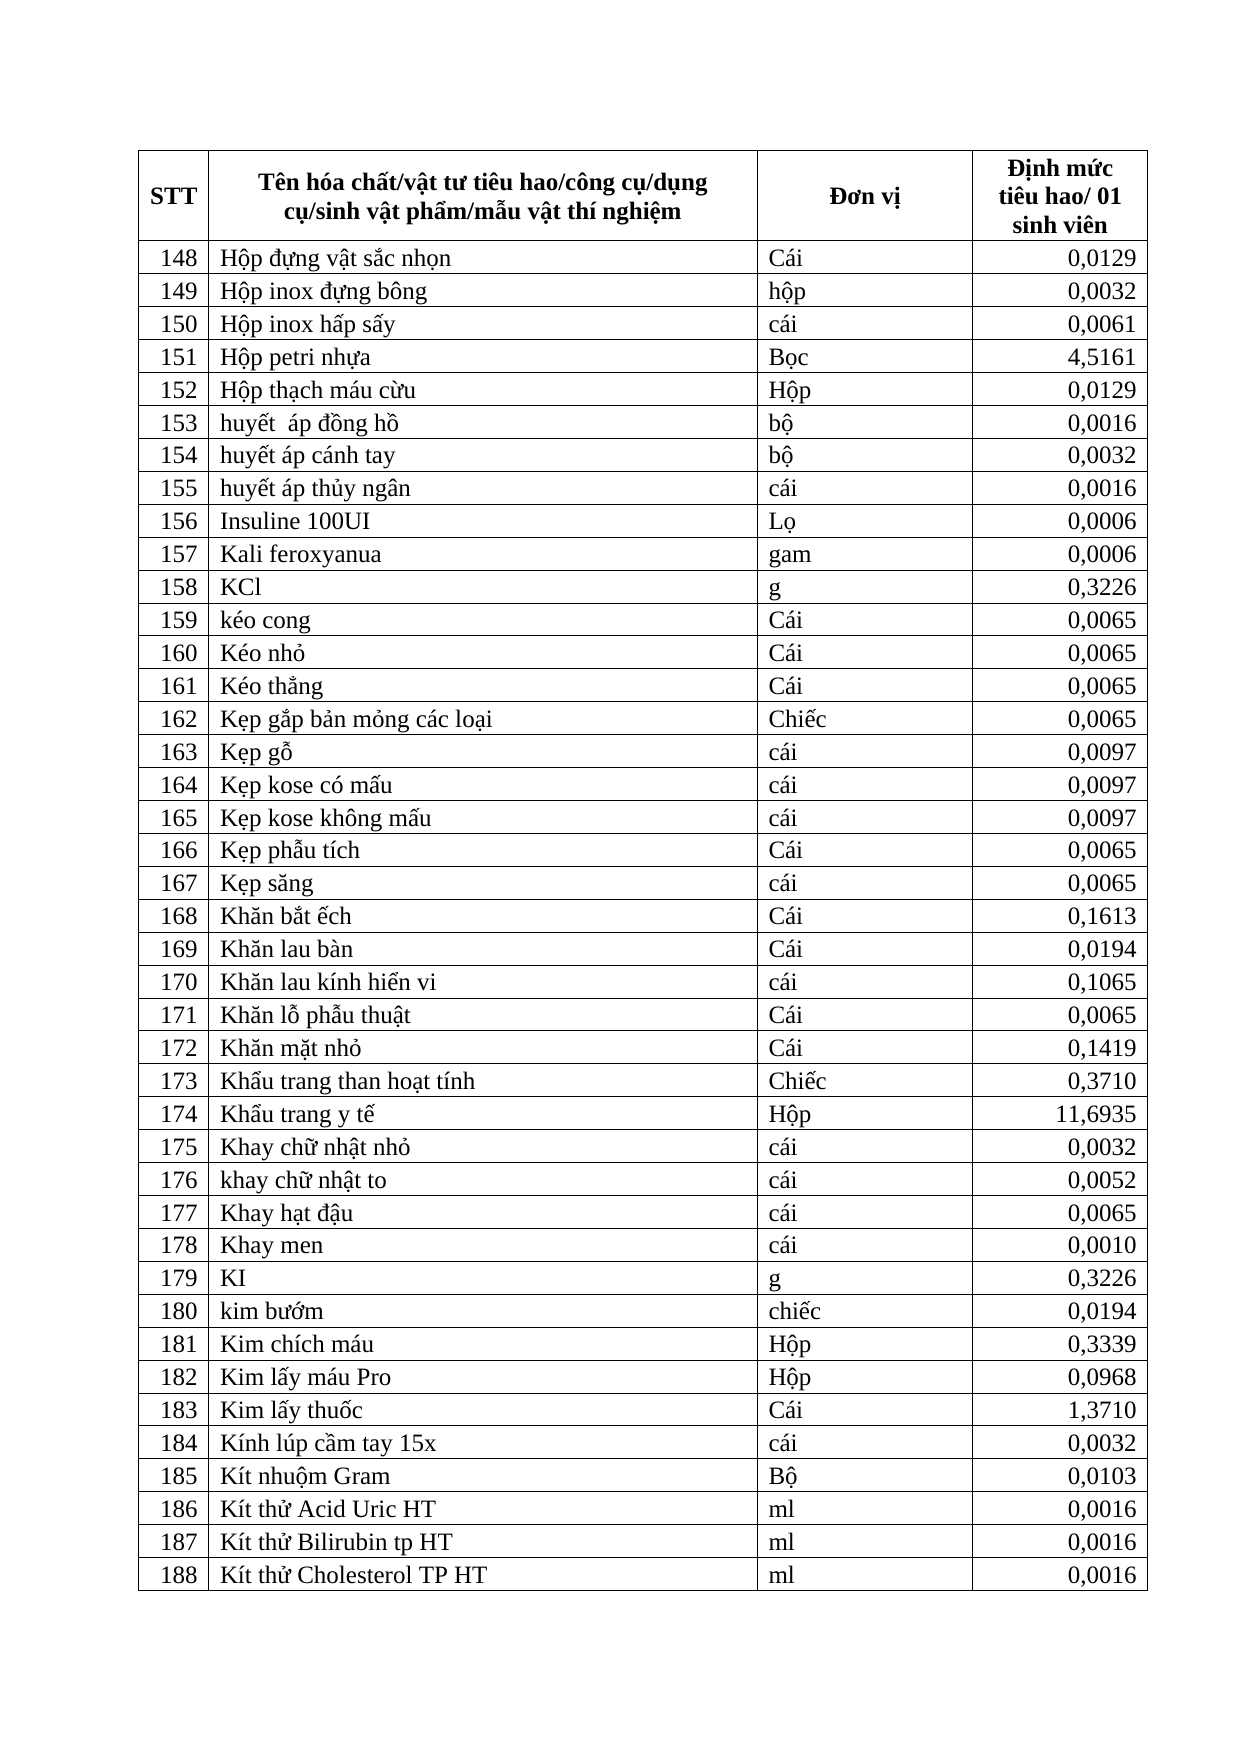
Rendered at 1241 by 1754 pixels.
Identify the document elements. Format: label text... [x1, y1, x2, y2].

table_cell Cái [758, 900, 972, 932]
table_cell Hộp [758, 1328, 972, 1359]
table_cell 0,0065 [973, 702, 1147, 734]
table_cell 185 [139, 1459, 208, 1491]
table_cell 0,0032 [973, 1130, 1147, 1162]
table_cell 161 [139, 669, 208, 701]
table_cell huyết áp cánh tay [209, 439, 757, 471]
table_cell 178 [139, 1229, 208, 1261]
table_cell Kéo nhỏ [209, 636, 757, 668]
table_cell Cái [758, 1031, 972, 1063]
table_cell Cái [758, 834, 972, 866]
table_cell Kẹp kose có mấu [209, 768, 757, 800]
table_cell Hộp inox đựng bông [209, 274, 757, 306]
table_cell Khay chữ nhật nhỏ [209, 1130, 757, 1162]
table_cell 177 [139, 1196, 208, 1228]
table_cell 0,0065 [973, 834, 1147, 866]
table_cell ml [758, 1492, 972, 1524]
table_cell Kính lúp cầm tay 15x [209, 1426, 757, 1458]
table_cell Cái [758, 241, 972, 273]
table_cell 0,0061 [973, 307, 1147, 339]
table_cell Cái [758, 636, 972, 668]
table_cell bộ [758, 439, 972, 471]
table_cell Cái [758, 999, 972, 1030]
table_cell chiếc [758, 1295, 972, 1327]
table_cell 0,0194 [973, 1295, 1147, 1327]
table_cell Hộp petri nhựa [209, 340, 757, 372]
table_cell 0,0032 [973, 439, 1147, 471]
table_cell 0,3339 [973, 1328, 1147, 1359]
table_cell 169 [139, 933, 208, 964]
table_cell Hộp [758, 1361, 972, 1392]
table_header Định mức tiêu hao/ 01 sinh viên [973, 151, 1147, 240]
table_cell 160 [139, 636, 208, 668]
table_cell 151 [139, 340, 208, 372]
table_header Tên hóa chất/vật tư tiêu hao/công cụ/dụng cụ/sinh vật phẩm/mẫu vật thí nghiệm [209, 151, 757, 240]
table_cell Kim chích máu [209, 1328, 757, 1359]
table_cell 155 [139, 472, 208, 504]
table_cell g [758, 1262, 972, 1294]
table_cell 0,0016 [973, 1492, 1147, 1524]
table_cell cái [758, 801, 972, 833]
table_cell Hộp [758, 1097, 972, 1129]
table_cell Khăn lỗ phẫu thuật [209, 999, 757, 1030]
table_cell cái [758, 735, 972, 767]
table_cell Khăn lau bàn [209, 933, 757, 964]
table_cell Kẹp gỗ [209, 735, 757, 767]
table_cell Kít thử Acid Uric HT [209, 1492, 757, 1524]
table_cell 179 [139, 1262, 208, 1294]
table_cell 0,0065 [973, 636, 1147, 668]
table_cell cái [758, 768, 972, 800]
table_cell Hộp thạch máu cừu [209, 373, 757, 405]
table_cell 1,3710 [973, 1394, 1147, 1425]
table_cell KCl [209, 571, 757, 602]
table_cell khay chữ nhật to [209, 1163, 757, 1195]
table_cell 154 [139, 439, 208, 471]
table_cell 174 [139, 1097, 208, 1129]
table_cell 0,0006 [973, 538, 1147, 569]
table_cell kim bướm [209, 1295, 757, 1327]
table_cell hộp [758, 274, 972, 306]
table_cell 0,3710 [973, 1064, 1147, 1096]
table_cell 157 [139, 538, 208, 569]
table_cell 0,0016 [973, 472, 1147, 504]
table_cell 156 [139, 505, 208, 537]
table_cell 0,1419 [973, 1031, 1147, 1063]
table_cell Kẹp gắp bản mỏng các loại [209, 702, 757, 734]
table_cell Chiếc [758, 1064, 972, 1096]
table_cell Cái [758, 669, 972, 701]
table_cell Cái [758, 604, 972, 635]
table_cell 152 [139, 373, 208, 405]
table_cell Khay hạt đậu [209, 1196, 757, 1228]
table_cell 0,0016 [973, 406, 1147, 438]
table_cell 0,1613 [973, 900, 1147, 932]
table_cell 182 [139, 1361, 208, 1392]
table_cell 181 [139, 1328, 208, 1359]
table_cell 184 [139, 1426, 208, 1458]
table_cell 0,0006 [973, 505, 1147, 537]
table_cell 167 [139, 867, 208, 899]
table_cell Hộp [758, 373, 972, 405]
table_cell 0,0097 [973, 768, 1147, 800]
table_cell 176 [139, 1163, 208, 1195]
table_cell 0,0016 [973, 1558, 1147, 1590]
table_cell 0,0065 [973, 669, 1147, 701]
table_cell KI [209, 1262, 757, 1294]
table_cell 149 [139, 274, 208, 306]
table_cell 162 [139, 702, 208, 734]
table_cell 148 [139, 241, 208, 273]
table_cell 171 [139, 999, 208, 1030]
table_cell 0,0065 [973, 867, 1147, 899]
table_cell 0,0016 [973, 1525, 1147, 1557]
table_cell 11,6935 [973, 1097, 1147, 1129]
table_cell 0,0065 [973, 999, 1147, 1030]
table_cell 168 [139, 900, 208, 932]
table_cell 0,0032 [973, 274, 1147, 306]
table_cell Khẩu trang y tế [209, 1097, 757, 1129]
table_cell g [758, 571, 972, 602]
table_cell Khăn mặt nhỏ [209, 1031, 757, 1063]
table_cell ml [758, 1558, 972, 1590]
table_cell 183 [139, 1394, 208, 1425]
table_cell Kim lấy máu Pro [209, 1361, 757, 1392]
table_cell Cái [758, 933, 972, 964]
table_cell 170 [139, 966, 208, 997]
table_cell huyết áp thủy ngân [209, 472, 757, 504]
table_header Đơn vị [758, 151, 972, 240]
table_cell 164 [139, 768, 208, 800]
table_cell Lọ [758, 505, 972, 537]
table_cell Chiếc [758, 702, 972, 734]
table_cell 0,1065 [973, 966, 1147, 997]
table_cell 150 [139, 307, 208, 339]
table_cell 0,0052 [973, 1163, 1147, 1195]
table_cell Kéo thẳng [209, 669, 757, 701]
table_cell 175 [139, 1130, 208, 1162]
table_cell 0,0065 [973, 604, 1147, 635]
table_cell Kít thử Bilirubin tp HT [209, 1525, 757, 1557]
table_cell 0,0065 [973, 1196, 1147, 1228]
table_cell 163 [139, 735, 208, 767]
table_cell Cái [758, 1394, 972, 1425]
table_cell Insuline 100UI [209, 505, 757, 537]
table_cell 166 [139, 834, 208, 866]
table_cell 173 [139, 1064, 208, 1096]
table_cell 165 [139, 801, 208, 833]
table_cell 158 [139, 571, 208, 602]
table_cell Hộp đựng vật sắc nhọn [209, 241, 757, 273]
table_cell 186 [139, 1492, 208, 1524]
table_cell 0,0194 [973, 933, 1147, 964]
table_cell 188 [139, 1558, 208, 1590]
table_cell cái [758, 1229, 972, 1261]
table_cell Kẹp phẫu tích [209, 834, 757, 866]
table_cell gam [758, 538, 972, 569]
table_cell Khẩu trang than hoạt tính [209, 1064, 757, 1096]
table_cell Kẹp săng [209, 867, 757, 899]
table_header STT [139, 151, 208, 240]
table_cell Kẹp kose không mấu [209, 801, 757, 833]
table_cell huyết áp đồng hồ [209, 406, 757, 438]
table_cell 0,3226 [973, 1262, 1147, 1294]
table_cell cái [758, 966, 972, 997]
table_cell 0,0103 [973, 1459, 1147, 1491]
table_cell Hộp inox hấp sấy [209, 307, 757, 339]
table_cell cái [758, 307, 972, 339]
table_cell Kali feroxyanua [209, 538, 757, 569]
table_cell Bọc [758, 340, 972, 372]
table_cell kéo cong [209, 604, 757, 635]
table_cell 0,0032 [973, 1426, 1147, 1458]
table_cell cái [758, 1426, 972, 1458]
table_cell cái [758, 1163, 972, 1195]
table_cell bộ [758, 406, 972, 438]
table_cell cái [758, 472, 972, 504]
table_cell cái [758, 1130, 972, 1162]
table_cell cái [758, 867, 972, 899]
table_cell 0,0097 [973, 735, 1147, 767]
table_cell 0,0097 [973, 801, 1147, 833]
table_cell 0,0129 [973, 373, 1147, 405]
table_cell 0,0968 [973, 1361, 1147, 1392]
table_cell 180 [139, 1295, 208, 1327]
table_cell 153 [139, 406, 208, 438]
table_cell Kít nhuộm Gram [209, 1459, 757, 1491]
table_cell 172 [139, 1031, 208, 1063]
table_cell Khăn lau kính hiển vi [209, 966, 757, 997]
table_cell 0,3226 [973, 571, 1147, 602]
table_cell ml [758, 1525, 972, 1557]
table_cell Khay men [209, 1229, 757, 1261]
table_cell Bộ [758, 1459, 972, 1491]
table_cell 0,0129 [973, 241, 1147, 273]
table_cell 187 [139, 1525, 208, 1557]
table_cell 159 [139, 604, 208, 635]
table_cell Kít thử Cholesterol TP HT [209, 1558, 757, 1590]
table_cell 4,5161 [973, 340, 1147, 372]
table_cell 0,0010 [973, 1229, 1147, 1261]
table_cell Kim lấy thuốc [209, 1394, 757, 1425]
table_cell Khăn bắt ếch [209, 900, 757, 932]
table_cell cái [758, 1196, 972, 1228]
